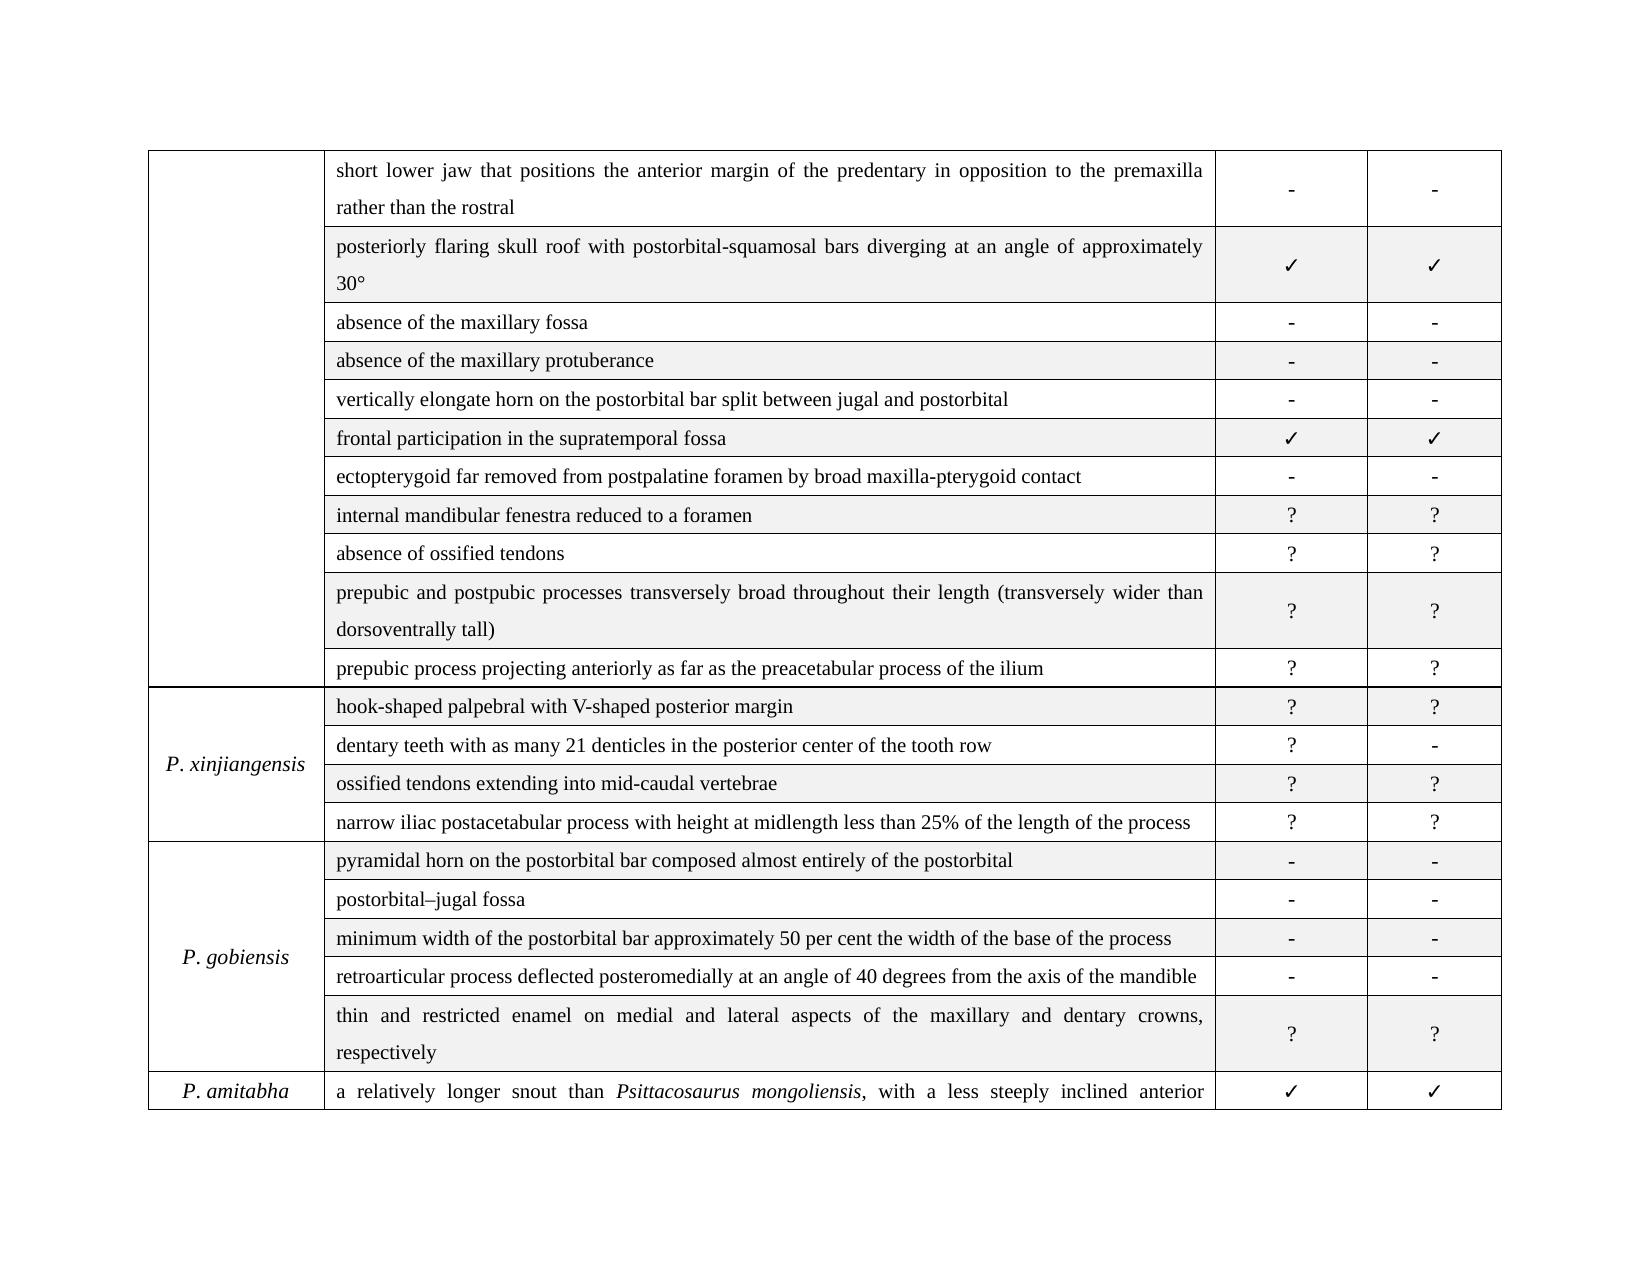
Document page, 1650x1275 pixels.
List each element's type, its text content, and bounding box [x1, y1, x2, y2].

table_cell - [1216, 342, 1367, 379]
table_cell ? [1368, 765, 1501, 802]
table_cell ✓ [1368, 227, 1501, 302]
table_cell frontal participation in the supratemporal fossa [325, 419, 1215, 456]
table_cell ? [1216, 765, 1367, 802]
table_cell - [1368, 842, 1501, 879]
table_cell ? [1216, 803, 1367, 841]
table_cell prepubic and postpubic processes transversely broad throughout their length (transversely wider than dorsoventrally tall) [325, 573, 1215, 648]
table_cell ✓ [1368, 419, 1501, 456]
table_cell - [1216, 303, 1367, 341]
table_cell - [1368, 880, 1501, 918]
table_cell thin and restricted enamel on medial and lateral aspects of the maxillary and dentary crowns, respectively [325, 996, 1215, 1071]
table_cell ? [1216, 573, 1367, 648]
table_cell ? [1368, 803, 1501, 841]
table_cell - [1216, 457, 1367, 495]
table_cell ? [1216, 534, 1367, 572]
table_cell retroarticular process deflected posteromedially at an angle of 40 degrees from the axis of the mandible [325, 957, 1215, 995]
table_cell postorbital–jugal fossa [325, 880, 1215, 918]
table_cell - [1368, 726, 1501, 763]
table_cell ? [1368, 649, 1501, 686]
table_cell absence of the maxillary protuberance [325, 342, 1215, 379]
table_cell hook-shaped palpebral with V-shaped posterior margin [325, 688, 1215, 725]
table_cell - [1216, 380, 1367, 418]
table_cell ✓ [1368, 1072, 1501, 1109]
table_cell - [1368, 919, 1501, 956]
table_cell minimum width of the postorbital bar approximately 50 per cent the width of the base of the process [325, 919, 1215, 956]
table_cell pyramidal horn on the postorbital bar composed almost entirely of the postorbital [325, 842, 1215, 879]
table_cell ? [1216, 649, 1367, 686]
table_cell ✓ [1216, 227, 1367, 302]
table_cell - [1216, 151, 1367, 226]
table_cell ? [1368, 534, 1501, 572]
table_cell prepubic process projecting anteriorly as far as the preacetabular process of the ilium [325, 649, 1215, 686]
table_cell - [1216, 919, 1367, 956]
table_cell absence of ossified tendons [325, 534, 1215, 572]
table_cell ✓ [1216, 1072, 1367, 1109]
table_cell internal mandibular fenestra reduced to a foramen [325, 496, 1215, 533]
table_cell posteriorly flaring skull roof with postorbital-squamosal bars diverging at an angle of approximately 30° [325, 227, 1215, 302]
table_cell ? [1216, 996, 1367, 1071]
table_cell ? [1216, 496, 1367, 533]
table_cell - [1368, 380, 1501, 418]
table_cell - [1216, 880, 1367, 918]
table_cell ? [1368, 496, 1501, 533]
table_cell absence of the maxillary fossa [325, 303, 1215, 341]
table_cell ? [1368, 996, 1501, 1071]
table_cell narrow iliac postacetabular process with height at midlength less than 25% of the length of the process [325, 803, 1215, 841]
table_cell ossified tendons extending into mid-caudal vertebrae [325, 765, 1215, 802]
table_cell - [1368, 457, 1501, 495]
table_cell ectopterygoid far removed from postpalatine foramen by broad maxilla-pterygoid contact [325, 457, 1215, 495]
table_cell - [1368, 342, 1501, 379]
table_cell dentary teeth with as many 21 denticles in the posterior center of the tooth row [325, 726, 1215, 763]
table_cell ? [1368, 688, 1501, 725]
table_cell - [1368, 151, 1501, 226]
table_cell short lower jaw that positions the anterior margin of the predentary in opposition to the premaxilla rather than the rostral [325, 151, 1215, 226]
table_cell vertically elongate horn on the postorbital bar split between jugal and postorbital [325, 380, 1215, 418]
table_cell ✓ [1216, 419, 1367, 456]
table_cell ? [1216, 726, 1367, 763]
table_cell P. gobiensis [149, 842, 324, 1071]
table_cell P. amitabha [149, 1072, 324, 1109]
table_cell ? [1368, 573, 1501, 648]
table_cell - [1368, 303, 1501, 341]
table_cell - [1216, 842, 1367, 879]
table_cell P. xinjiangensis [149, 688, 324, 841]
table_cell - [1368, 957, 1501, 995]
table_cell ? [1216, 688, 1367, 725]
table_cell - [1216, 957, 1367, 995]
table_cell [325, 1072, 1215, 1109]
